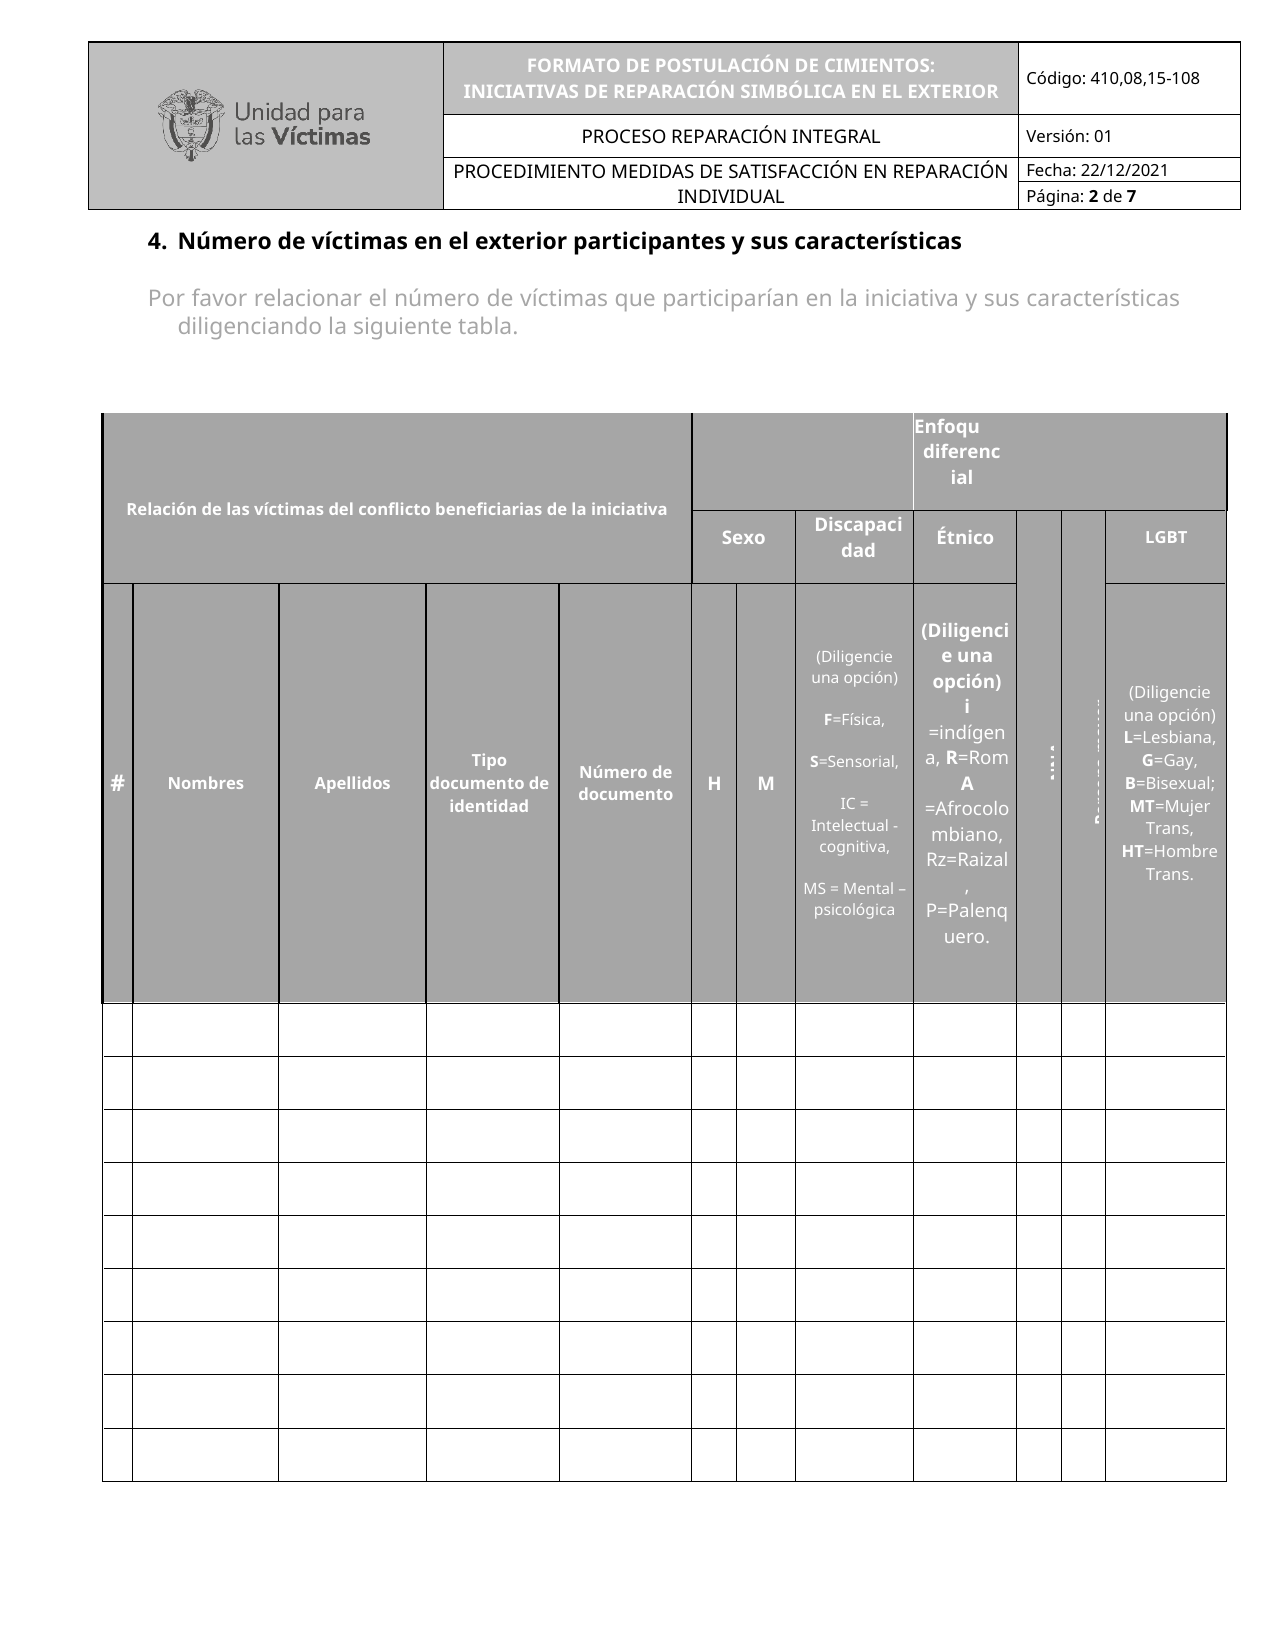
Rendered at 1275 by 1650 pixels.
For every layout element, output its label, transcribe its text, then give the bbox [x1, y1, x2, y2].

table_header [736, 413, 795, 510]
table_cell [103, 1162, 132, 1215]
table_cell [796, 1322, 913, 1374]
table_cell [737, 1004, 795, 1056]
table_cell [1106, 1056, 1226, 1109]
table_cell [279, 1004, 426, 1056]
table_cell [279, 1110, 426, 1162]
table_cell [279, 1057, 426, 1109]
table_cell [737, 1110, 795, 1162]
table_cell [279, 1429, 426, 1481]
table_cell [914, 1322, 1016, 1374]
table_cell [279, 1216, 426, 1268]
table_cell [103, 1268, 132, 1321]
table_cell [692, 1057, 736, 1109]
table_cell [1017, 1429, 1061, 1481]
table_cell [560, 1322, 691, 1374]
table_cell [914, 1429, 1016, 1481]
table_cell [560, 1110, 691, 1162]
table_cell Étnico [914, 511, 1016, 583]
table_cell [427, 1322, 559, 1374]
table_cell [1106, 1109, 1226, 1162]
table_cell [1017, 1269, 1061, 1321]
table_cell [914, 1004, 1016, 1056]
table_cell [133, 1110, 278, 1162]
table_cell [1062, 1429, 1105, 1481]
table_cell [103, 1056, 132, 1109]
table_cell [560, 1004, 691, 1056]
table_cell [279, 1375, 426, 1427]
table_cell [103, 1109, 132, 1162]
table_cell [1106, 1215, 1226, 1268]
table_cell [103, 1004, 132, 1056]
table_cell [427, 1269, 559, 1321]
table_cell [1062, 1269, 1105, 1321]
table_cell LGBT [1106, 510, 1226, 583]
table_cell [1017, 1216, 1061, 1268]
table_cell [427, 1057, 559, 1109]
table_cell [133, 1163, 278, 1215]
table_cell [1062, 1216, 1105, 1268]
table_cell [796, 1057, 913, 1109]
table_cell Discapacidad [796, 511, 913, 583]
table_cell [1062, 1163, 1105, 1215]
table_cell [692, 1269, 736, 1321]
table_cell [1062, 1322, 1105, 1374]
table_cell [692, 1375, 736, 1427]
picture [154, 85, 378, 167]
table_cell [427, 1375, 559, 1427]
table_cell [692, 1429, 736, 1481]
table_header Relación de las víctimas del conflicto beneficiarias de la iniciativa [104, 413, 691, 583]
table_cell [1106, 1374, 1226, 1427]
table_cell [103, 1215, 132, 1268]
table_cell [914, 1163, 1016, 1215]
table_cell [133, 1429, 278, 1481]
table_cell [1106, 1162, 1226, 1215]
table_cell [560, 1375, 691, 1427]
table_cell [914, 1216, 1016, 1268]
table_cell [427, 1163, 559, 1215]
table_cell [133, 1057, 278, 1109]
table_cell [560, 1163, 691, 1215]
table_cell [560, 1429, 691, 1481]
table_cell [133, 1375, 278, 1427]
table_header [1017, 413, 1061, 510]
table_cell [1017, 1057, 1061, 1109]
table_cell [914, 1375, 1016, 1427]
table_cell [427, 1004, 559, 1056]
table_cell [1106, 1428, 1226, 1481]
table_cell H [692, 584, 736, 1002]
table_cell [737, 1429, 795, 1481]
table_header [795, 413, 913, 510]
table_cell [692, 1004, 736, 1056]
table_cell [692, 1216, 736, 1268]
table_cell [1017, 1004, 1061, 1056]
table_cell [796, 1163, 913, 1215]
table_cell [1017, 1110, 1061, 1162]
table_cell Número de documento [560, 584, 691, 1002]
table_cell Sexo [693, 511, 795, 583]
table_header Enfoqu diferencial [914, 413, 1017, 510]
table_cell [737, 1269, 795, 1321]
table_cell [1017, 1375, 1061, 1427]
table_cell [914, 1057, 1016, 1109]
table_cell (Diligencie una opción) F=Física, S=Sensorial, IC = Intelectual - cognitiva, MS = Mental – psicológica [796, 584, 913, 1002]
table_cell [279, 1269, 426, 1321]
table_cell [103, 1321, 132, 1374]
table_cell [560, 1269, 691, 1321]
table_cell [1062, 1057, 1105, 1109]
table_cell [737, 1057, 795, 1109]
table_cell [133, 1216, 278, 1268]
table_cell [1062, 1375, 1105, 1427]
table_cell [914, 1110, 1016, 1162]
table_cell [737, 1375, 795, 1427]
table_cell Tipo documento de identidad [427, 584, 558, 1002]
table_cell [1106, 1003, 1226, 1056]
table_cell [560, 1216, 691, 1268]
table_cell [796, 1216, 913, 1268]
table_cell [737, 1163, 795, 1215]
subtitle Número de víctimas en el exterior participantes y sus características [148, 225, 1181, 256]
table_cell [1062, 1004, 1105, 1056]
table_cell [279, 1322, 426, 1374]
table_cell [796, 1269, 913, 1321]
table_cell [279, 1163, 426, 1215]
table_cell [133, 1269, 278, 1321]
table_cell [103, 1374, 132, 1427]
table_cell [1106, 1268, 1226, 1321]
table_header [1061, 413, 1105, 510]
list Por favor relacionar el número de víctimas que participarían en la iniciativa y sus características diligenciando la siguiente tabla. [148, 284, 1181, 340]
table_cell [133, 1322, 278, 1374]
table_cell [103, 1428, 132, 1481]
table_cell [796, 1004, 913, 1056]
table_cell [692, 1322, 736, 1374]
table_cell [914, 1269, 1016, 1321]
table_cell [427, 1110, 559, 1162]
table_cell [560, 1057, 691, 1109]
table_cell [427, 1216, 559, 1268]
table_cell [427, 1429, 559, 1481]
table_cell Apellidos [280, 584, 425, 1002]
table_cell [1017, 1322, 1061, 1374]
table_cell [692, 1110, 736, 1162]
table_cell [796, 1429, 913, 1481]
table_cell [796, 1110, 913, 1162]
table_cell [133, 1004, 278, 1056]
table_cell M [737, 584, 795, 1002]
table_cell [692, 1163, 736, 1215]
table_cell [737, 1322, 795, 1374]
table_cell [1017, 1163, 1061, 1215]
table_cell [1106, 1321, 1226, 1374]
table_cell Nombres [134, 584, 278, 1002]
table_cell Persona mayor [1062, 511, 1105, 1002]
table_cell # [104, 584, 132, 1002]
table_header [693, 413, 736, 510]
table_cell [1062, 1110, 1105, 1162]
table_header [1105, 413, 1226, 510]
table_cell [737, 1216, 795, 1268]
table_cell [796, 1375, 913, 1427]
table_cell NNA [1017, 511, 1061, 1002]
table_cell (Diligencie una opción) L=Lesbiana, G=Gay, B=Bisexual; MT=Mujer Trans, HT=Hombre Trans. [1106, 583, 1226, 1002]
table_cell (Diligencie una opción) i=indígena, R=Rom A=Afrocolombiano, Rz=Raizal, P=Palenquero. [914, 584, 1016, 1002]
